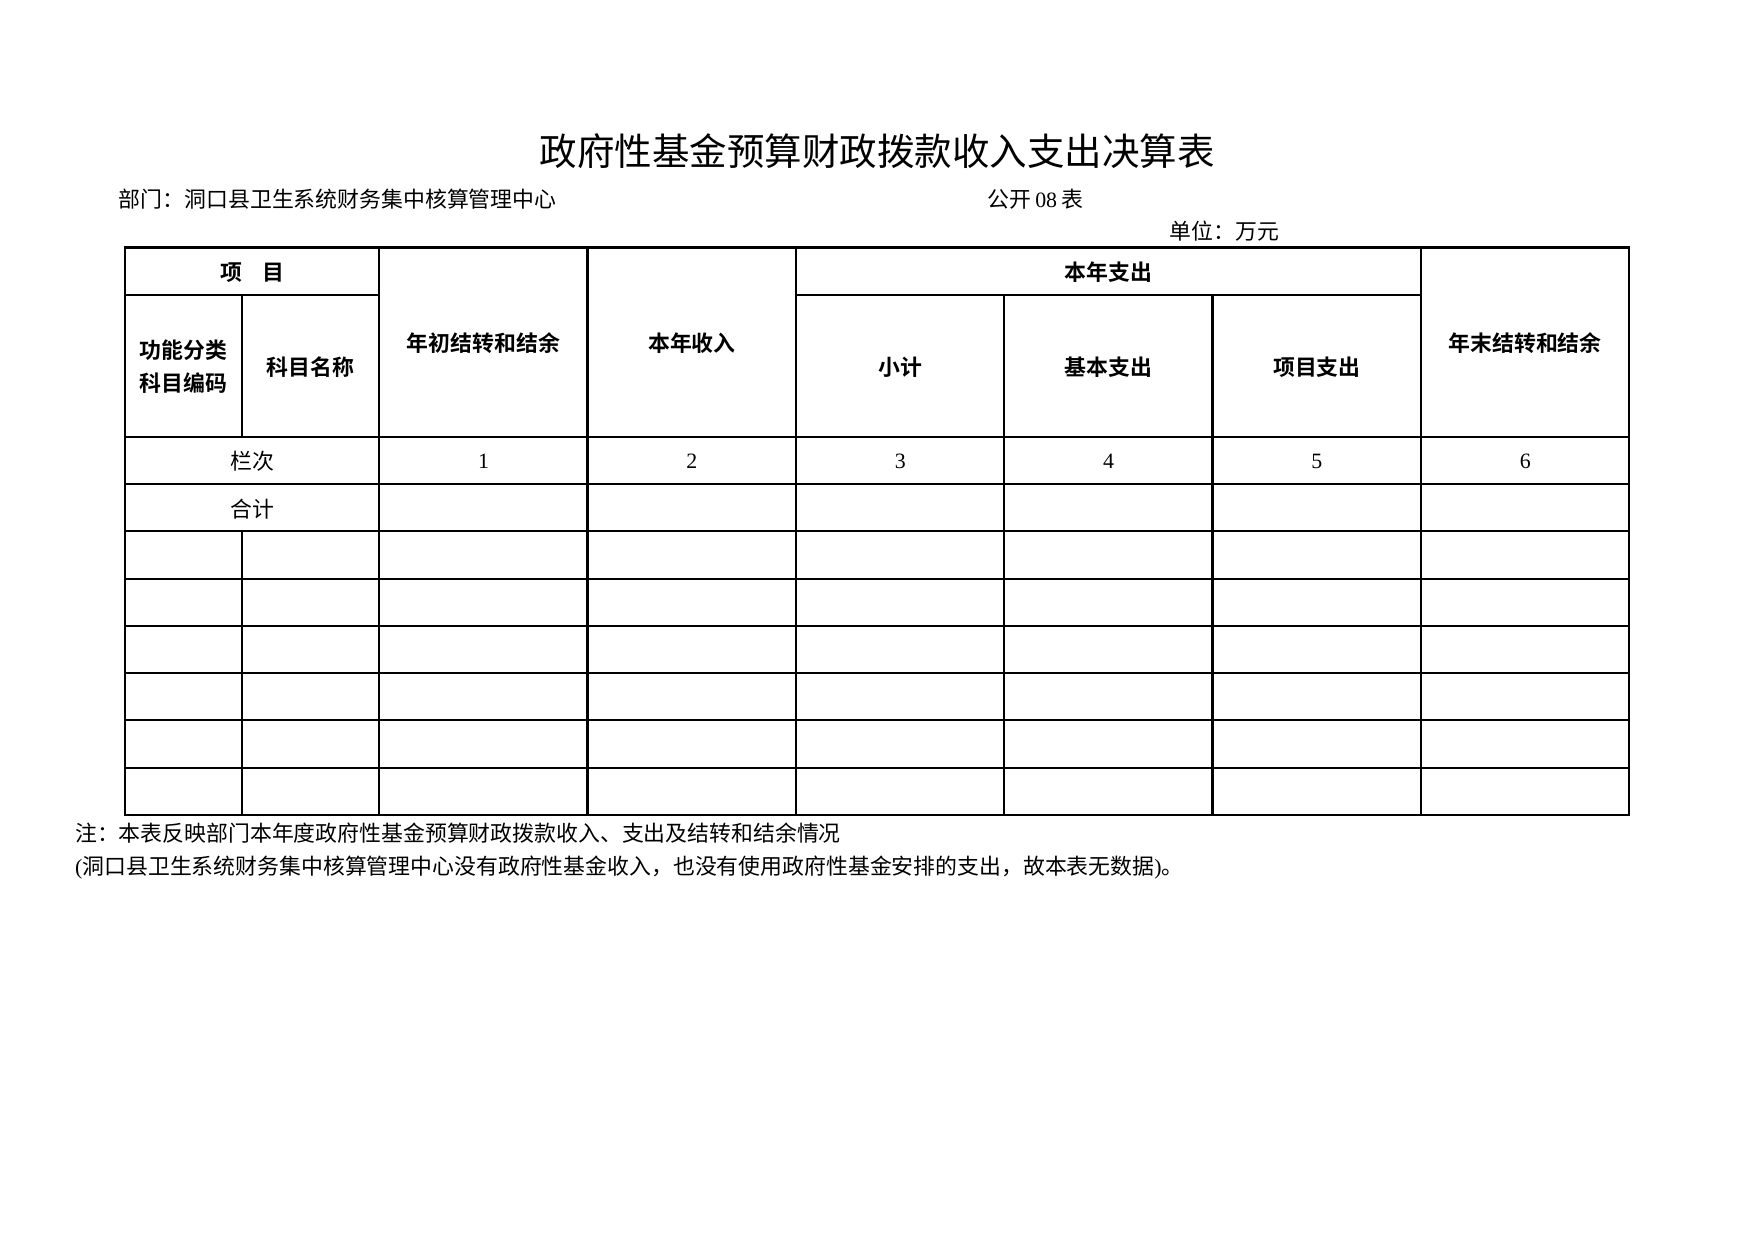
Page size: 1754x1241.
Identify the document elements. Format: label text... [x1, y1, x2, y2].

table_cell [1005, 674, 1211, 719]
table_cell [126, 769, 241, 814]
text (洞口县卫生系统财务集中核算管理中心没有政府性基金收入，也没有使用政府性基金安排的支出，故本表无数据)。 [75, 848, 1679, 881]
table_cell 3 [797, 438, 1003, 483]
table_cell [380, 721, 586, 767]
table_cell 合计 [126, 485, 378, 530]
table_cell [380, 532, 586, 577]
table_cell [1422, 674, 1628, 719]
table_cell 4 [1005, 438, 1211, 483]
table_cell [589, 580, 795, 625]
table_cell 6 [1422, 438, 1628, 483]
table_cell [380, 769, 586, 814]
table_cell [1005, 627, 1211, 672]
table_cell [1005, 721, 1211, 767]
table_cell 基本支出 [1005, 296, 1211, 436]
table_cell [797, 627, 1003, 672]
table_cell [380, 485, 586, 530]
table_cell [1214, 769, 1420, 814]
table_cell [797, 721, 1003, 767]
table_cell 5 [1214, 438, 1420, 483]
table_cell [243, 532, 378, 577]
table_cell [1422, 485, 1628, 530]
table_cell [126, 580, 241, 625]
table_cell 1 [380, 438, 586, 483]
table_cell 科目名称 [243, 296, 378, 436]
table_cell 功能分类科目编码 [126, 296, 241, 436]
table_header 年初结转和结余 [380, 249, 586, 436]
table_header 本年支出 [797, 249, 1420, 294]
table_cell [1422, 627, 1628, 672]
table_cell 项目支出 [1214, 296, 1420, 436]
table_cell [243, 627, 378, 672]
table_cell [243, 674, 378, 719]
table_cell [797, 769, 1003, 814]
table_cell [243, 721, 378, 767]
table_cell [380, 580, 586, 625]
text 注：本表反映部门本年度政府性基金预算财政拨款收入、支出及结转和结余情况 [75, 816, 1679, 848]
table_header 项 目 [126, 249, 378, 294]
table_cell [1214, 580, 1420, 625]
table_cell [126, 721, 241, 767]
table_cell [1214, 485, 1420, 530]
table_cell [126, 674, 241, 719]
table_cell [1005, 485, 1211, 530]
table_cell [1005, 532, 1211, 577]
table_cell [1422, 721, 1628, 767]
table_cell 2 [589, 438, 795, 483]
table_cell [589, 769, 795, 814]
table_cell [797, 674, 1003, 719]
table_header 本年收入 [589, 249, 795, 436]
table_cell 小计 [797, 296, 1003, 436]
table_cell [380, 674, 586, 719]
table_cell [126, 532, 241, 577]
table_cell [1422, 580, 1628, 625]
table_cell [589, 627, 795, 672]
table_cell [1005, 769, 1211, 814]
table_cell [1214, 532, 1420, 577]
table_cell [1422, 532, 1628, 577]
table_cell [1214, 674, 1420, 719]
table_cell [589, 674, 795, 719]
table_header 年末结转和结余 [1422, 249, 1628, 436]
text 部门：洞口县卫生系统财务集中核算管理中心 公开08表 [75, 181, 1679, 214]
table_cell [243, 769, 378, 814]
table_cell [1005, 580, 1211, 625]
table_cell [797, 485, 1003, 530]
text 单位：万元 [75, 214, 1679, 246]
table_cell [797, 580, 1003, 625]
table_cell [126, 627, 241, 672]
table_cell [589, 721, 795, 767]
table_cell [1214, 627, 1420, 672]
table_cell 栏次 [126, 438, 378, 483]
table_cell [589, 485, 795, 530]
text 政府性基金预算财政拨款收入支出决算表 [75, 116, 1679, 181]
table_cell [380, 627, 586, 672]
table_cell [243, 580, 378, 625]
table_cell [1422, 769, 1628, 814]
table_cell [1214, 721, 1420, 767]
table_cell [589, 532, 795, 577]
table_cell [797, 532, 1003, 577]
